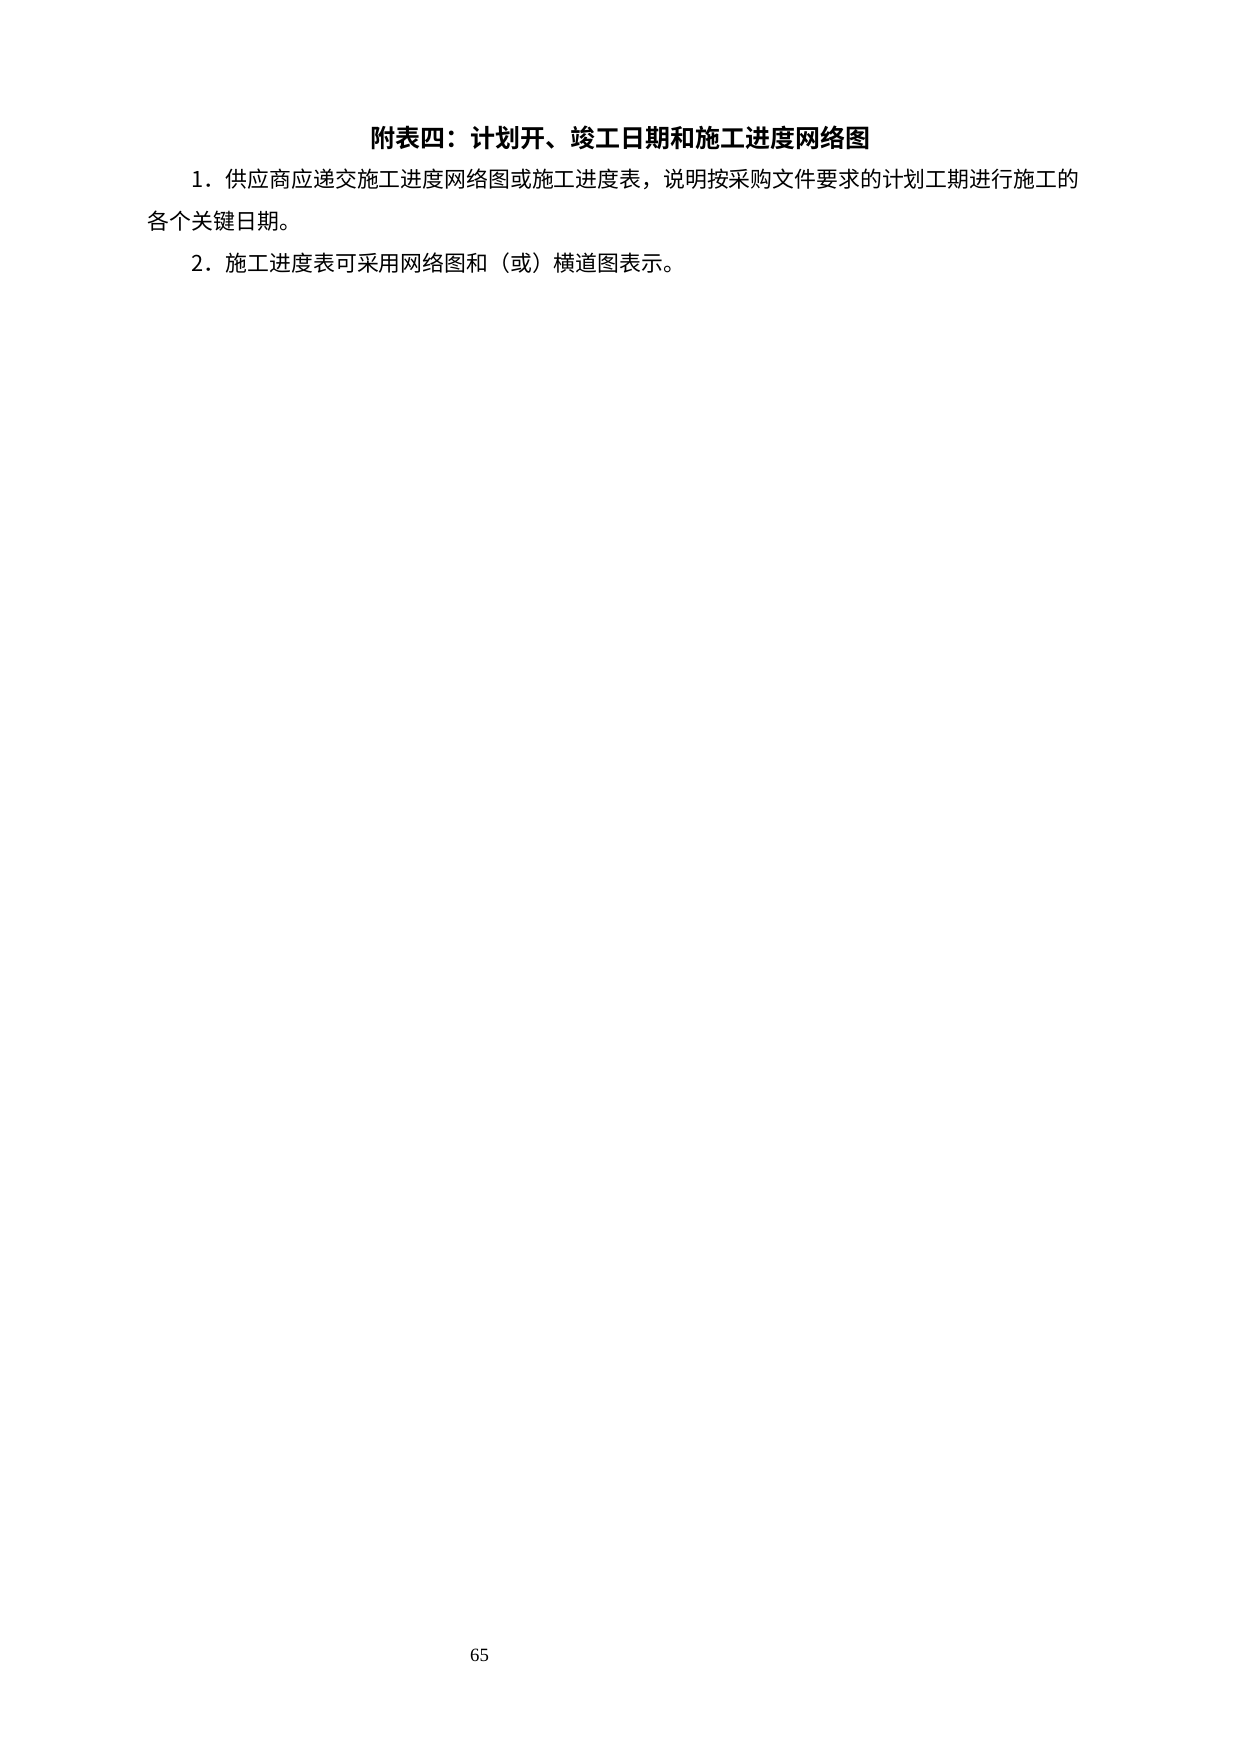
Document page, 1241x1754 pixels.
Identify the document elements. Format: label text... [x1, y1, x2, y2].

text 2．施工进度表可采用网络图和（或）横道图表示。 [148, 238, 1092, 279]
text 1．供应商应递交施工进度网络图或施工进度表，说明按采购文件要求的计划工期进行施工的各个关键日期。 [148, 154, 1092, 238]
text 附表四：计划开、竣工日期和施工进度网络图 [148, 118, 1092, 154]
